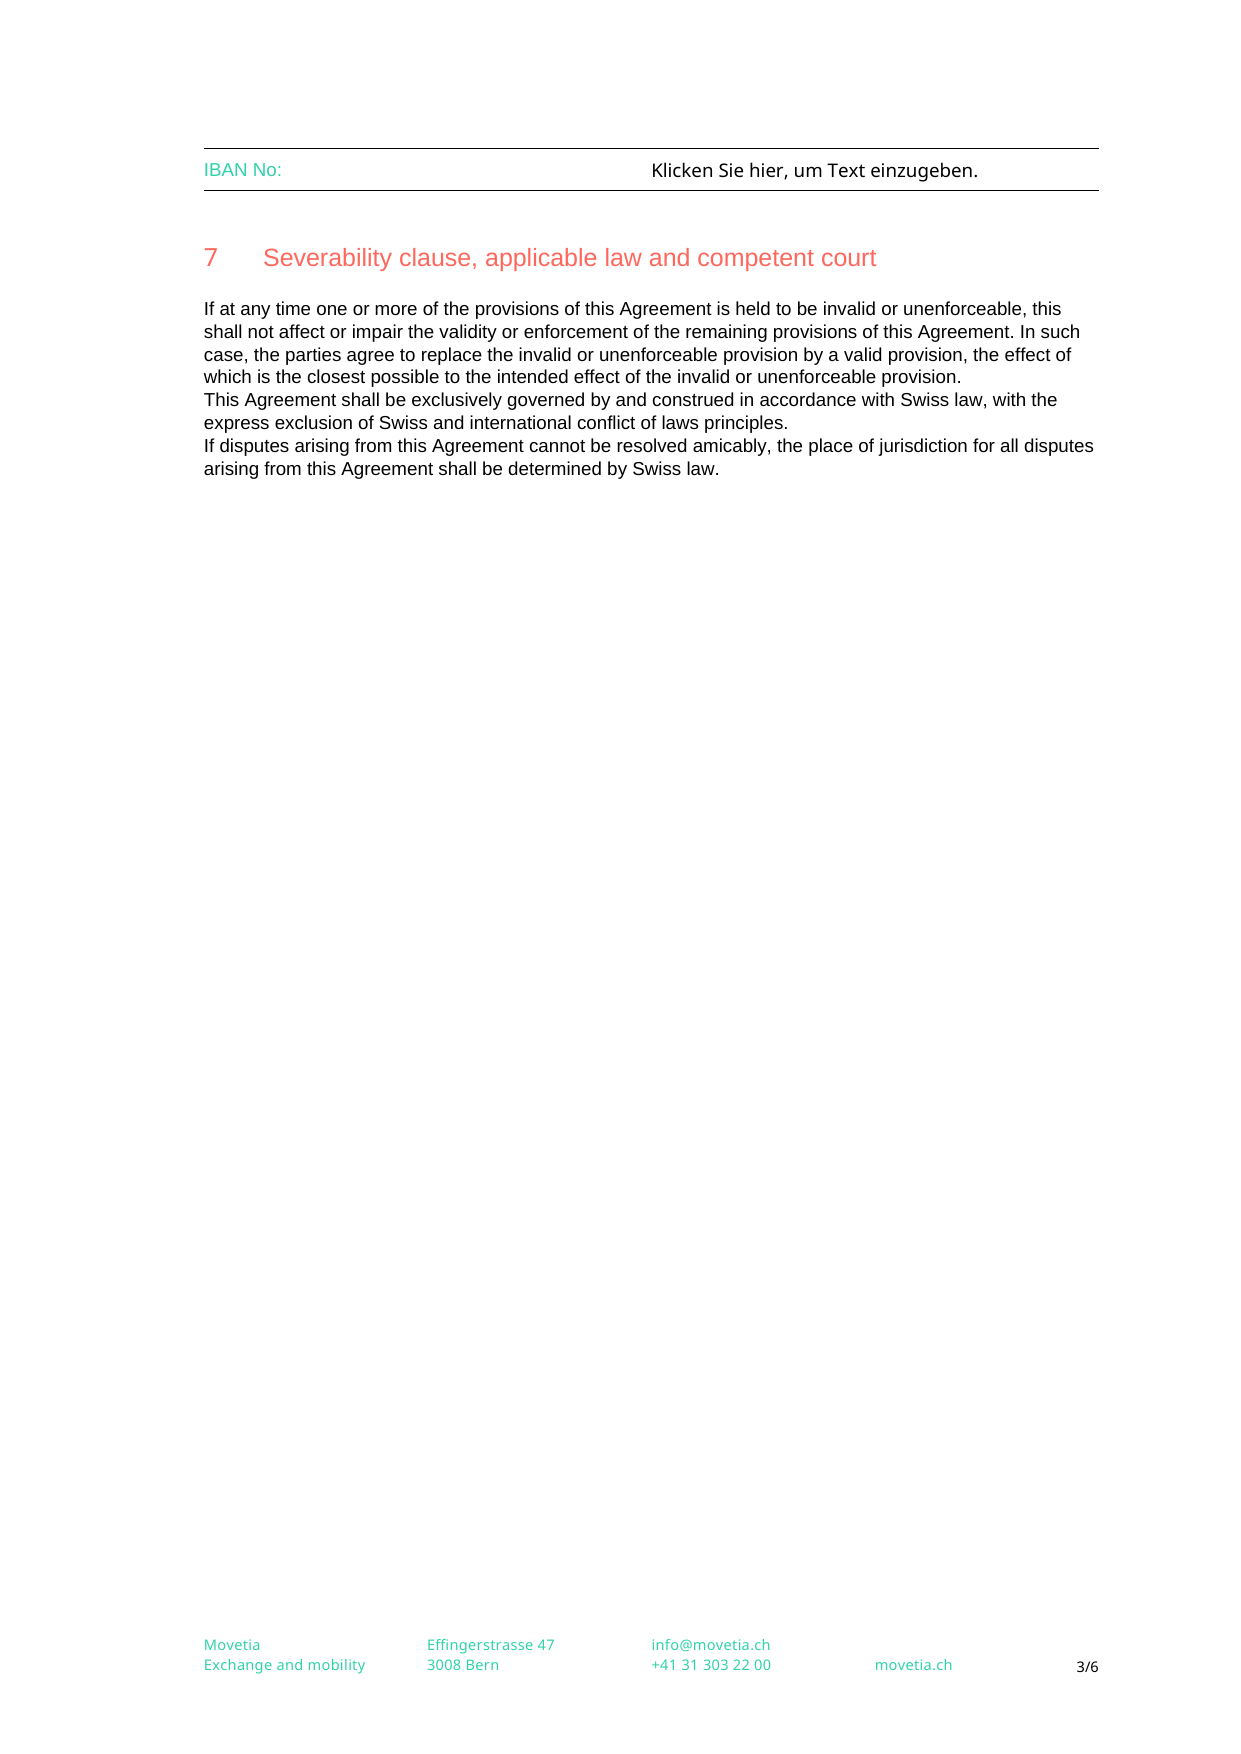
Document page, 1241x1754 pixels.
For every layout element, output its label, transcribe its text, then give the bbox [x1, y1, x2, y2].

text Severability clause, applicable law and competent court [204, 239, 1098, 273]
table_cell IBAN No: [204, 149, 651, 190]
text If disputes arising from this Agreement cannot be resolved amicably, the place of jurisdiction for all disputes arising from this Agreement shall be determined by Swiss law. [204, 434, 1098, 479]
text If at any time one or more of the provisions of this Agreement is held to be invalid or unenforceable, this shall not affect or impair the validity or enforcement of the remaining provisions of this Agreement. In such case, the parties agree to replace the invalid or unenforceable provision by a valid provision, the effect of which is the closest possible to the intended effect of the invalid or unenforceable provision. [204, 296, 1098, 388]
text This Agreement shall be exclusively governed by and construed in accordance with Swiss law, with the express exclusion of Swiss and international conflict of laws principles. [204, 388, 1098, 434]
table_cell [651, 149, 1098, 190]
